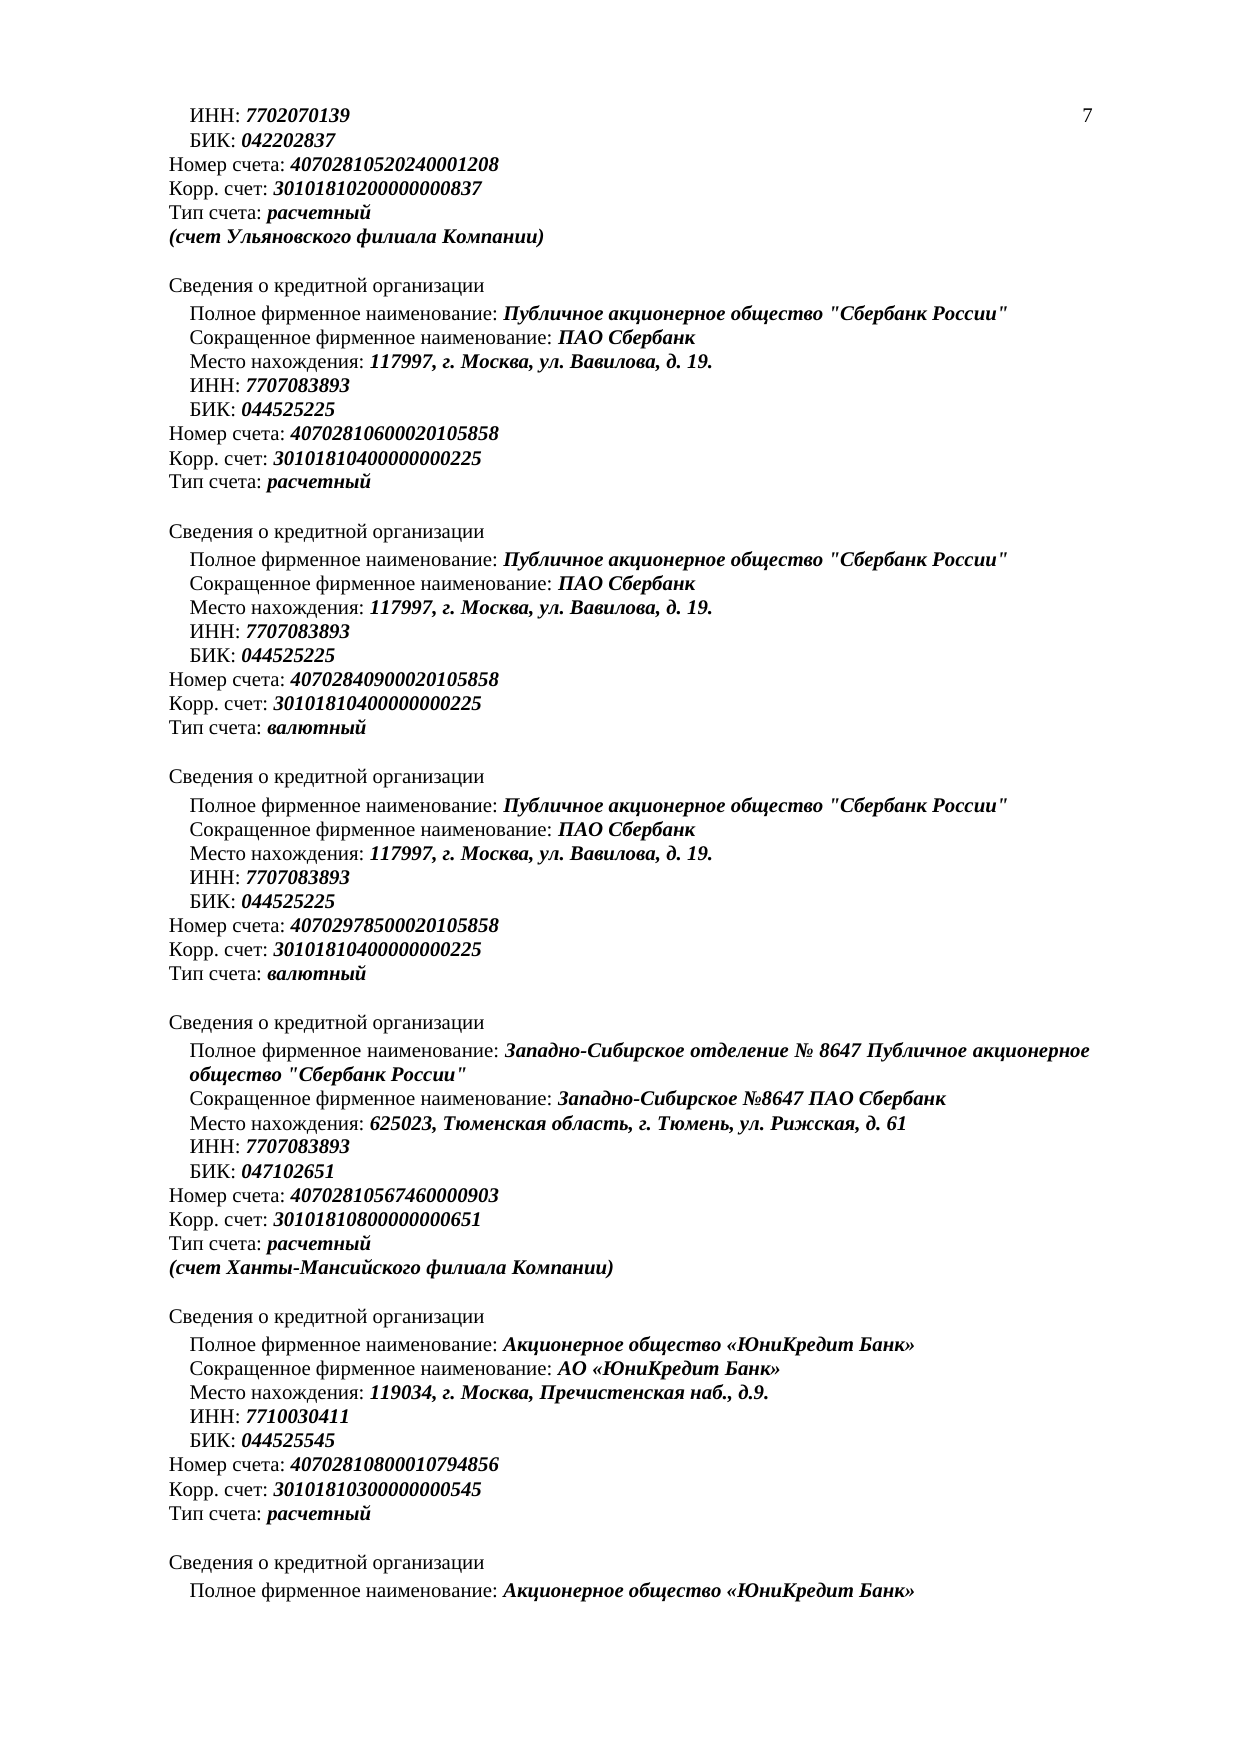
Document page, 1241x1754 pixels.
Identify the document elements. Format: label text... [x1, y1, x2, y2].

subtitle Сведения о кредитной организации [168, 1549, 1092, 1574]
text Полное фирменное наименование: Публичное акционерное общество "Сбербанк России" [189, 301, 1092, 325]
text ИНН: 7702070139 [189, 103, 1092, 127]
text Место нахождения: 117997, г. Москва, ул. Вавилова, д. 19. [189, 841, 1092, 865]
text Тип счета: валютный [168, 961, 1092, 985]
text Номер счета: 40702810600020105858 [168, 421, 1092, 445]
text Полное фирменное наименование: Публичное акционерное общество "Сбербанк России" [189, 792, 1092, 817]
text Корр. счет: 30101810400000000225 [168, 691, 1092, 715]
text Сокращенное фирменное наименование: ПАО Сбербанк [189, 571, 1092, 595]
text Сокращенное фирменное наименование: ПАО Сбербанк [189, 817, 1092, 841]
text Сокращенное фирменное наименование: ПАО Сбербанк [189, 325, 1092, 349]
subtitle Сведения о кредитной организации [168, 764, 1092, 788]
text Полное фирменное наименование: Публичное акционерное общество "Сбербанк России" [189, 547, 1092, 571]
text Полное фирменное наименование: Акционерное общество «ЮниКредит Банк» [189, 1332, 1092, 1356]
text Корр. счет: 30101810200000000837 [168, 176, 1092, 200]
text (cчет Ульяновского филиала Компании) [168, 224, 1092, 248]
text Номер счета: 40702810567460000903 [168, 1183, 1092, 1207]
text Номер счета: 40702810800010794856 [168, 1452, 1092, 1476]
text Корр. счет: 30101810400000000225 [168, 937, 1092, 961]
text Место нахождения: 117997, г. Москва, ул. Вавилова, д. 19. [189, 349, 1092, 373]
text ИНН: 7707083893 [189, 865, 1092, 889]
text БИК: 044525225 [189, 643, 1092, 667]
text Сокращенное фирменное наименование: АО «ЮниКредит Банк» [189, 1356, 1092, 1380]
text ИНН: 7707083893 [189, 619, 1092, 643]
text Полное фирменное наименование: Западно-Сибирское отделение № 8647 Публичное акционерное общество "Сбербанк России" [189, 1038, 1092, 1086]
text БИК: 044525225 [189, 397, 1092, 421]
subtitle Сведения о кредитной организации [168, 1010, 1092, 1034]
text ИНН: 7707083893 [189, 1134, 1092, 1158]
text БИК: 044525545 [189, 1428, 1092, 1452]
text БИК: 042202837 [189, 127, 1092, 152]
text Корр. счет: 30101810800000000651 [168, 1207, 1092, 1231]
text БИК: 044525225 [189, 889, 1092, 913]
text Тип счета: расчетный [168, 200, 1092, 224]
text Место нахождения: 117997, г. Москва, ул. Вавилова, д. 19. [189, 595, 1092, 619]
text Тип счета: расчетный [168, 1231, 1092, 1255]
text Место нахождения: 119034, г. Москва, Пречистенская наб., д.9. [189, 1380, 1092, 1404]
subtitle Сведения о кредитной организации [168, 1304, 1092, 1328]
text Место нахождения: 625023, Тюменская область, г. Тюмень, ул. Рижская, д. 61 [189, 1110, 1092, 1134]
text Номер счета: 40702978500020105858 [168, 913, 1092, 937]
text ИНН: 7707083893 [189, 373, 1092, 397]
text Тип счета: расчетный [168, 469, 1092, 493]
text ИНН: 7710030411 [189, 1404, 1092, 1428]
text Полное фирменное наименование: Акционерное общество «ЮниКредит Банк» [189, 1578, 1092, 1602]
text Тип счета: расчетный [168, 1501, 1092, 1524]
subtitle Сведения о кредитной организации [168, 518, 1092, 543]
text Номер счета: 40702810520240001208 [168, 152, 1092, 176]
subtitle Сведения о кредитной организации [168, 273, 1092, 297]
text (cчет Ханты-Мансийского филиала Компании) [168, 1255, 1092, 1279]
text Номер счета: 40702840900020105858 [168, 667, 1092, 691]
text Корр. счет: 30101810300000000545 [168, 1476, 1092, 1501]
text Корр. счет: 30101810400000000225 [168, 445, 1092, 469]
text Тип счета: валютный [168, 715, 1092, 739]
text Сокращенное фирменное наименование: Западно-Сибирское №8647 ПАО Сбербанк [189, 1086, 1092, 1110]
text БИК: 047102651 [189, 1158, 1092, 1183]
